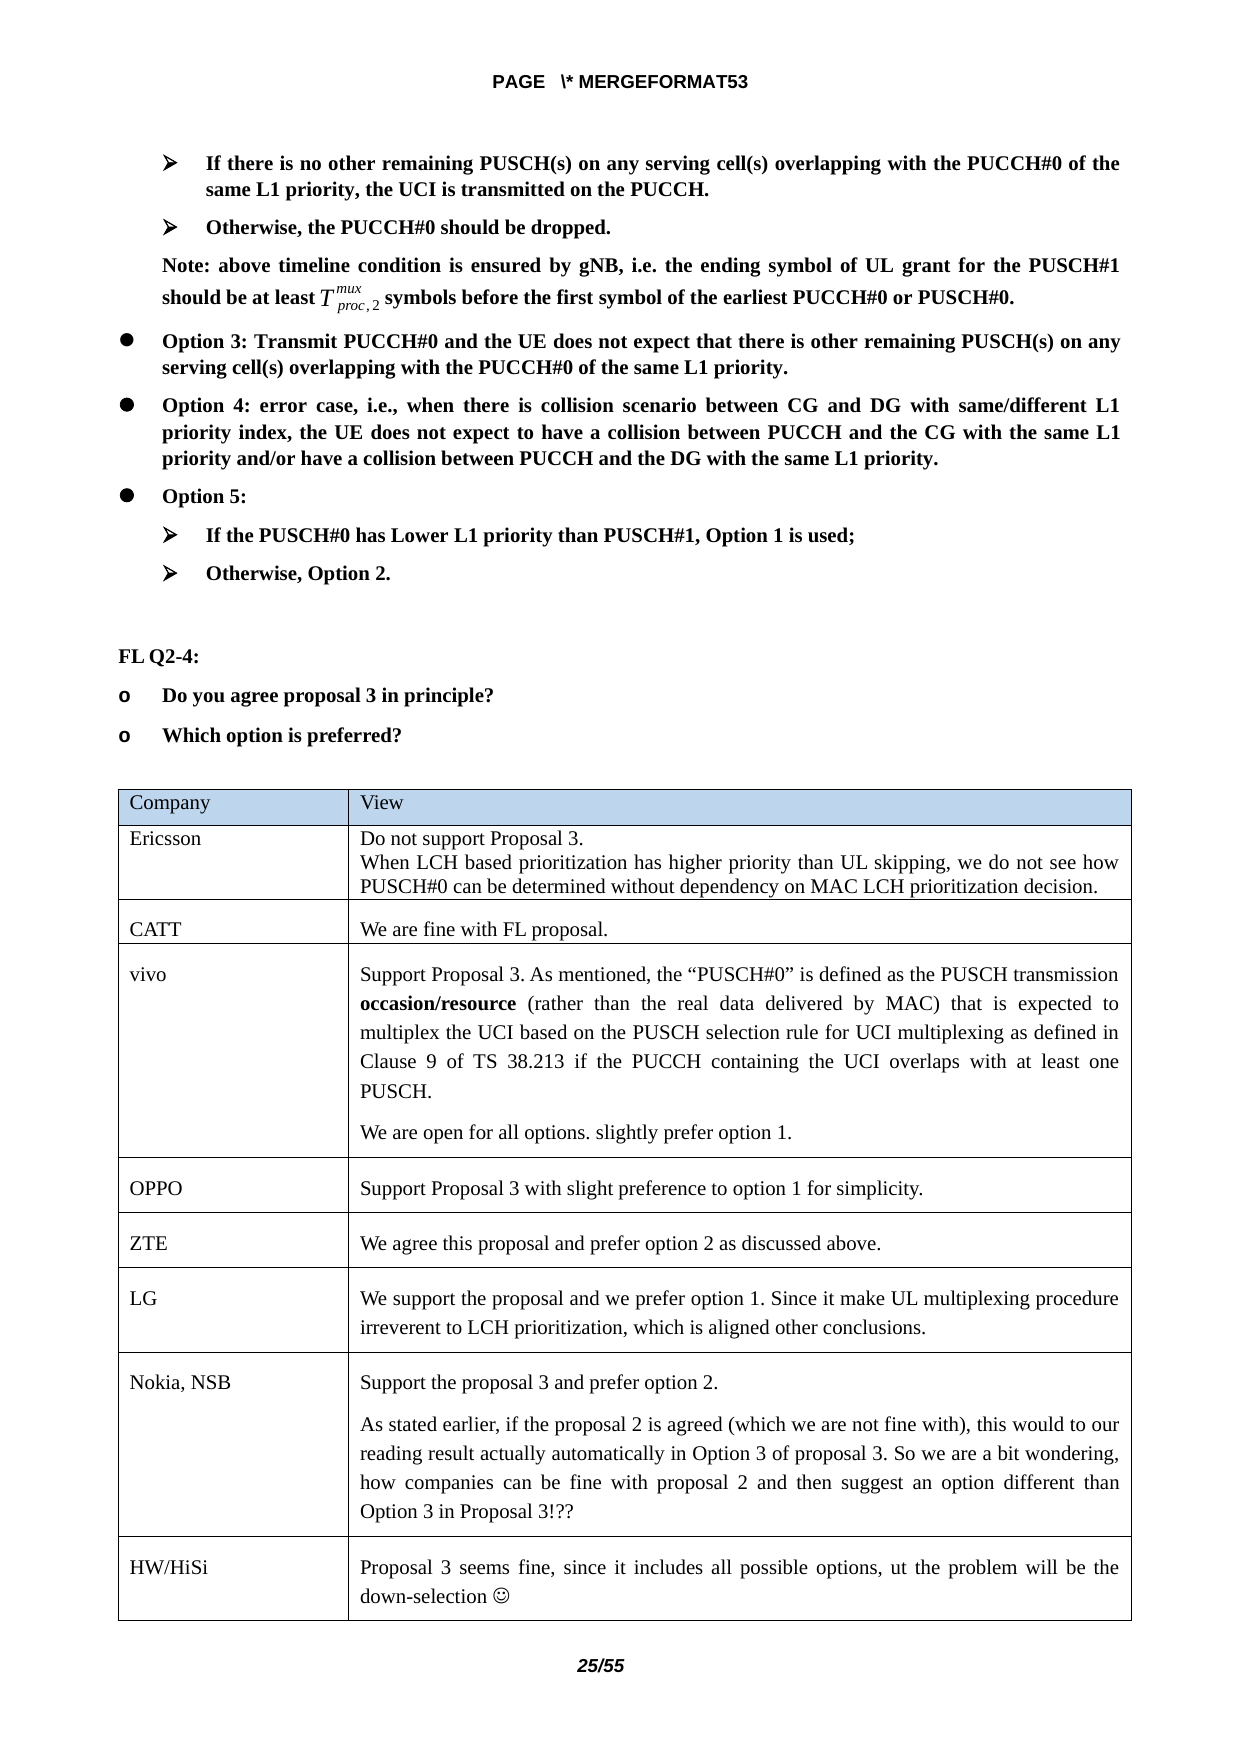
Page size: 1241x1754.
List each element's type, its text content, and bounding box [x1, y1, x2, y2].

list Option 5: [118, 484, 1122, 508]
table_cell Nokia, NSB [119, 1353, 348, 1536]
table_cell We support the proposal and we prefer option 1. Since it make UL multiplexing procedure irreverent to LCH prioritization, which is aligned other conclusions. [349, 1268, 1131, 1352]
list Option 3: Transmit PUCCH#0 and the UE does not expect that there is other remaining PUSCH(s) on any serving cell(s) overlapping with the PUCCH#0 of the same L1 priority. [118, 329, 1122, 379]
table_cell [349, 1537, 1131, 1620]
table_cell We are fine with FL proposal. [349, 900, 1131, 943]
table_cell LG [119, 1268, 348, 1352]
table_cell Support Proposal 3. As mentioned, the “PUSCH#0” is defined as the PUSCH transmission occasion/resource (rather than the real data delivered by MAC) that is expected to multiplex the UCI based on the PUSCH selection rule for UCI multiplexing as defined in Clause 9 of TS 38.213 if the PUCCH containing the UCI overlaps with at least one PUSCH. We are open for all options. slightly prefer option 1. [349, 944, 1131, 1157]
table_cell We agree this proposal and prefer option 2 as discussed above. [349, 1213, 1131, 1267]
list Otherwise, the PUCCH#0 should be dropped. [162, 215, 1122, 239]
list Otherwise, Option 2. [162, 561, 1122, 585]
list Which option is preferred? [118, 723, 1122, 749]
table_cell Do not support Proposal 3. When LCH based prioritization has higher priority than UL skipping, we do not see how PUSCH#0 can be determined without dependency on MAC LCH prioritization decision. [349, 826, 1131, 898]
table_header Company [119, 790, 348, 825]
table_cell Support the proposal 3 and prefer option 2. As stated earlier, if the proposal 2 is agreed (which we are not fine with), this would to our reading result actually automatically in Option 3 of proposal 3. So we are a bit wondering, how companies can be fine with proposal 2 and then suggest an option different than Option 3 in Proposal 3!?? [349, 1353, 1131, 1536]
list Note: above timeline condition is ensured by gNB, i.e. the ending symbol of UL grant for the PUSCH#1 should be at least symbols before the first symbol of the earliest PUCCH#0 or PUSCH#0. [162, 253, 1122, 314]
table_cell Support Proposal 3 with slight preference to option 1 for simplicity. [349, 1158, 1131, 1212]
text FL Q2-4: [118, 644, 1122, 668]
list If there is no other remaining PUSCH(s) on any serving cell(s) overlapping with the PUCCH#0 of the same L1 priority, the UCI is transmitted on the PUCCH. [162, 151, 1122, 201]
table_header View [349, 790, 1131, 825]
table_cell vivo [119, 944, 348, 1157]
table_cell HW/HiSi [119, 1537, 348, 1620]
list If the PUSCH#0 has Lower L1 priority than PUSCH#1, Option 1 is used; [162, 523, 1122, 547]
list Option 4: error case, i.e., when there is collision scenario between CG and DG with same/different L1 priority index, the UE does not expect to have a collision between PUCCH and the CG with the same L1 priority and/or have a collision between PUCCH and the DG with the same L1 priority. [118, 393, 1122, 469]
table_cell OPPO [119, 1158, 348, 1212]
table_cell CATT [119, 900, 348, 943]
list Do you agree proposal 3 in principle? [118, 683, 1122, 708]
table_cell ZTE [119, 1213, 348, 1267]
table_cell Ericsson [119, 826, 348, 898]
